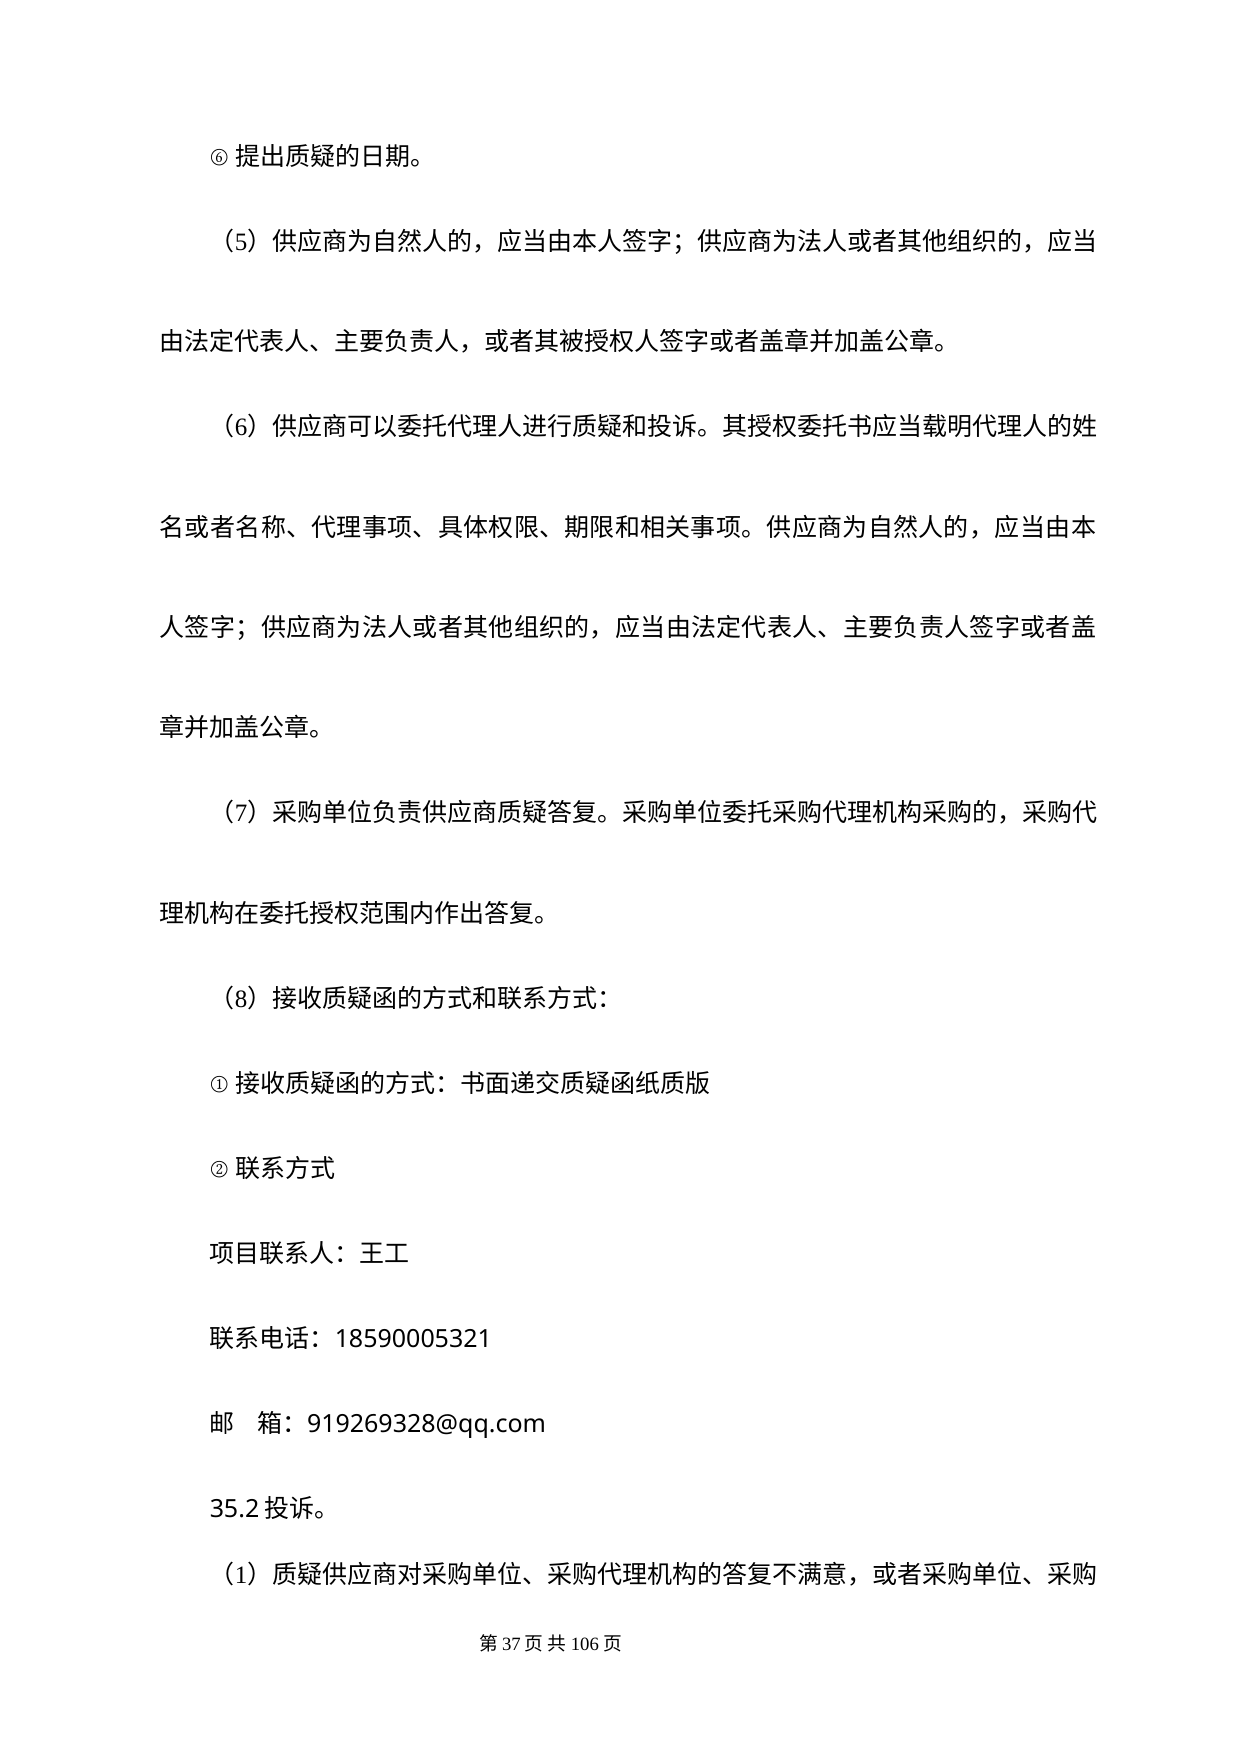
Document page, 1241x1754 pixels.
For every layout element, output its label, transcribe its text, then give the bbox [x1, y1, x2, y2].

text 邮 箱：919269328@qq.com [159, 1388, 1098, 1455]
text ① 接收质疑函的方式：书面递交质疑函纸质版 [159, 1048, 1098, 1115]
text （5）供应商为自然人的，应当由本人签字；供应商为法人或者其他组织的，应当由法定代表人、主要负责人，或者其被授权人签字或者盖章并加盖公章。 [159, 206, 1098, 373]
text （8）接收质疑函的方式和联系方式： [159, 963, 1098, 1030]
text ② 联系方式 [159, 1133, 1098, 1200]
text 项目联系人：王工 [159, 1218, 1098, 1285]
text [159, 1540, 1098, 1607]
text （6）供应商可以委托代理人进行质疑和投诉。其授权委托书应当载明代理人的姓名或者名称、代理事项、具体权限、期限和相关事项。供应商为自然人的，应当由本人签字；供应商为法人或者其他组织的，应当由法定代表人、主要负责人签字或者盖章并加盖公章。 [159, 392, 1098, 759]
text 联系电话：18590005321 [159, 1303, 1098, 1370]
text （7）采购单位负责供应商质疑答复。采购单位委托采购代理机构采购的，采购代理机构在委托授权范围内作出答复。 [159, 777, 1098, 945]
text ⑥ 提出质疑的日期。 [159, 121, 1098, 188]
text 35.2投诉。 [159, 1473, 1098, 1540]
